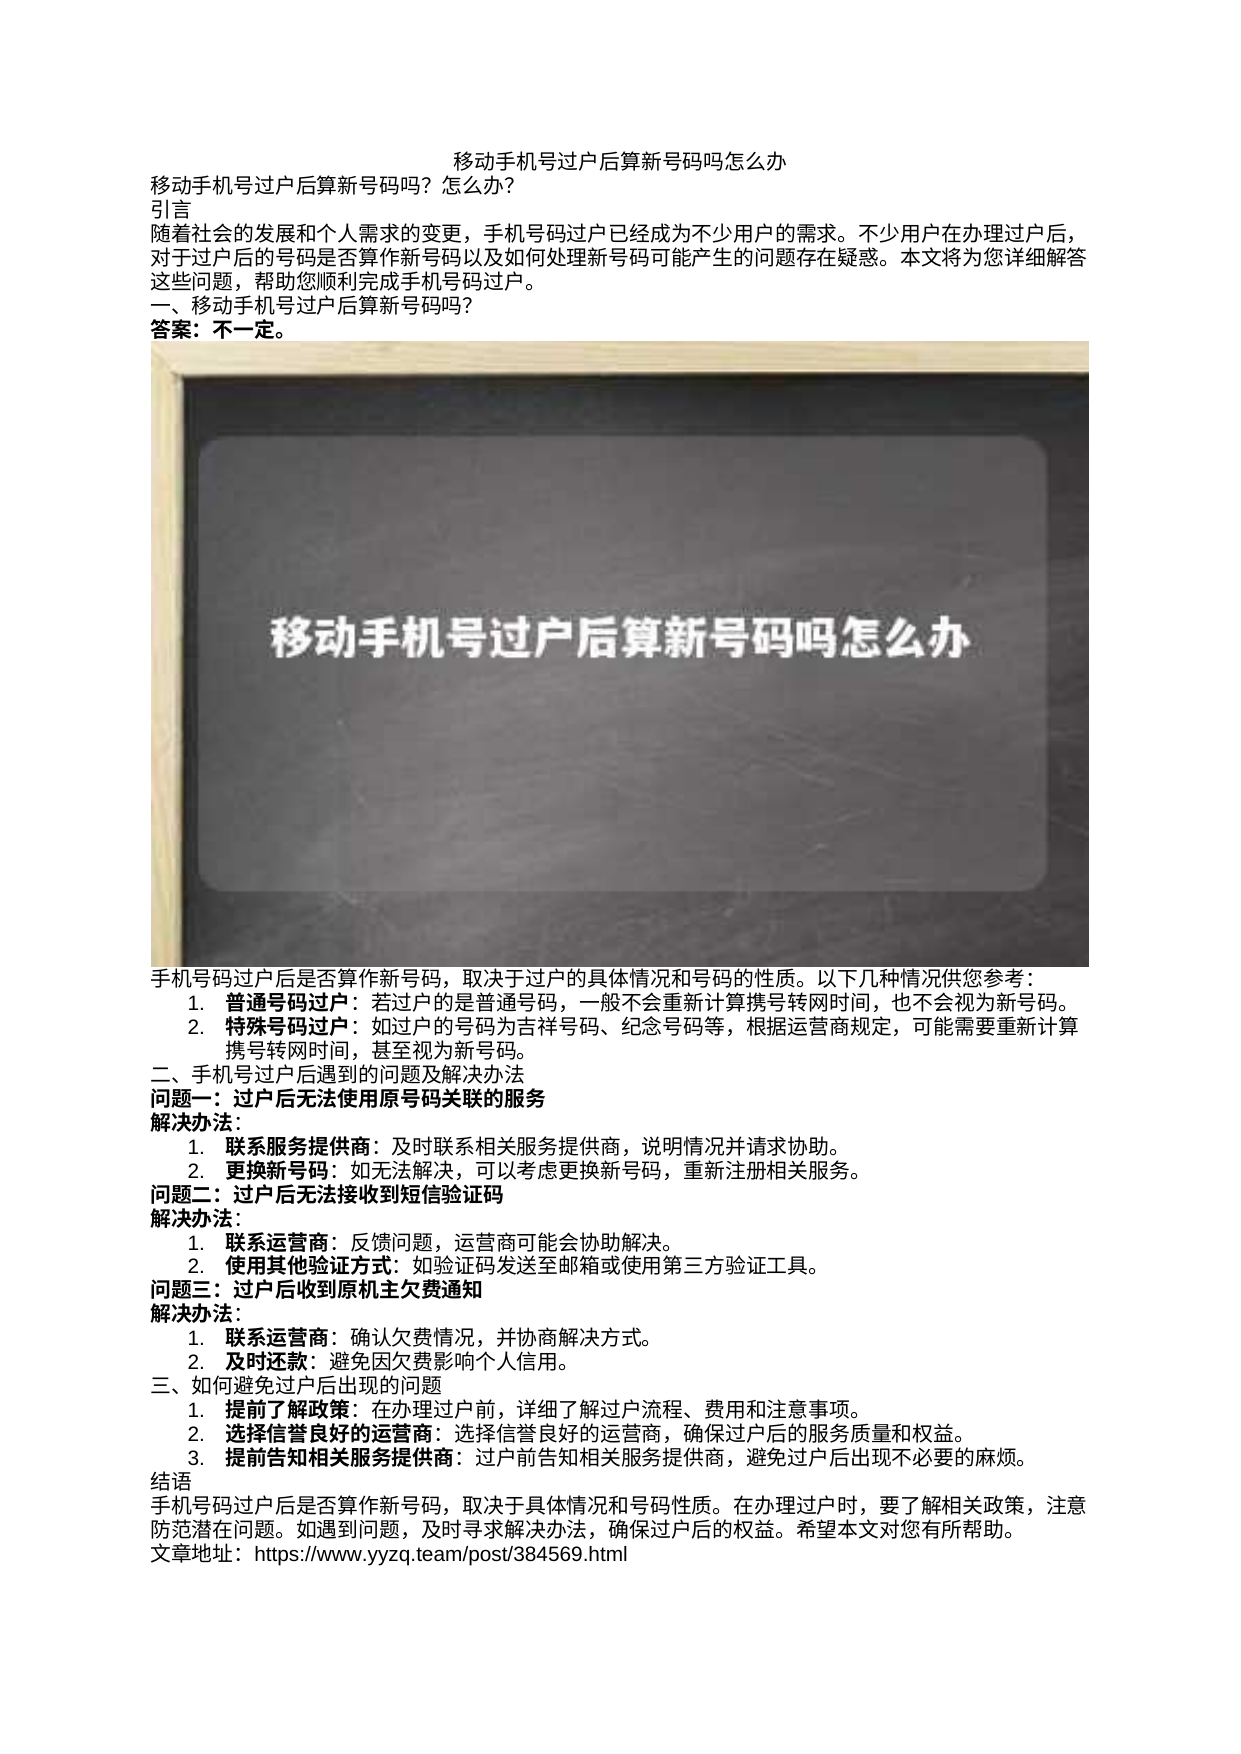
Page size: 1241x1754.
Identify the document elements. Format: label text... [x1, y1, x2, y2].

list 使用其他验证方式：如验证码发送至邮箱或使用第三方验证工具。 [187, 1254, 1090, 1278]
text 移动手机号过户后算新号码吗怎么办 [150, 150, 1090, 174]
text 问题二：过户后无法接收到短信验证码 [150, 1182, 1090, 1206]
list 更换新号码：如无法解决，可以考虑更换新号码，重新注册相关服务。 [187, 1158, 1090, 1182]
list 普通号码过户：若过户的是普通号码，一般不会重新计算携号转网时间，也不会视为新号码。 [187, 991, 1090, 1015]
list 联系运营商：确认欠费情况，并协商解决方式。 [187, 1326, 1090, 1350]
list 提前了解政策：在办理过户前，详细了解过户流程、费用和注意事项。 [187, 1398, 1090, 1422]
list 特殊号码过户：如过户的号码为吉祥号码、纪念号码等，根据运营商规定，可能需要重新计算携号转网时间，甚至视为新号码。 [187, 1015, 1090, 1063]
list 选择信誉良好的运营商：选择信誉良好的运营商，确保过户后的服务质量和权益。 [187, 1422, 1090, 1446]
list 联系服务提供商：及时联系相关服务提供商，说明情况并请求协助。 [187, 1134, 1090, 1158]
text 问题三：过户后收到原机主欠费通知 [150, 1278, 1090, 1302]
list 及时还款：避免因欠费影响个人信用。 [187, 1350, 1090, 1374]
text 问题一：过户后无法使用原号码关联的服务 [150, 1087, 1090, 1111]
list 提前告知相关服务提供商：过户前告知相关服务提供商，避免过户后出现不必要的麻烦。 [187, 1446, 1090, 1470]
text 手机号码过户后是否算作新号码，取决于过户的具体情况和号码的性质。以下几种情况供您参考： [150, 967, 1090, 991]
text 解决办法： [150, 1206, 1090, 1230]
picture [151, 341, 1089, 967]
text 答案：不一定。 [150, 318, 1090, 342]
text 随着社会的发展和个人需求的变更，手机号码过户已经成为不少用户的需求。不少用户在办理过户后，对于过户后的号码是否算作新号码以及如何处理新号码可能产生的问题存在疑惑。本文将为您详细解答这些问题，帮助您顺利完成手机号码过户。 [150, 222, 1090, 294]
text 文章地址：https://www.yyzq.team/post/384569.html [150, 1542, 1090, 1566]
text 解决办法： [150, 1302, 1090, 1326]
text 手机号码过户后是否算作新号码，取决于具体情况和号码性质。在办理过户时，要了解相关政策，注意防范潜在问题。如遇到问题，及时寻求解决办法，确保过户后的权益。希望本文对您有所帮助。 [150, 1494, 1090, 1542]
list 联系运营商：反馈问题，运营商可能会协助解决。 [187, 1230, 1090, 1254]
text 解决办法： [150, 1111, 1090, 1134]
